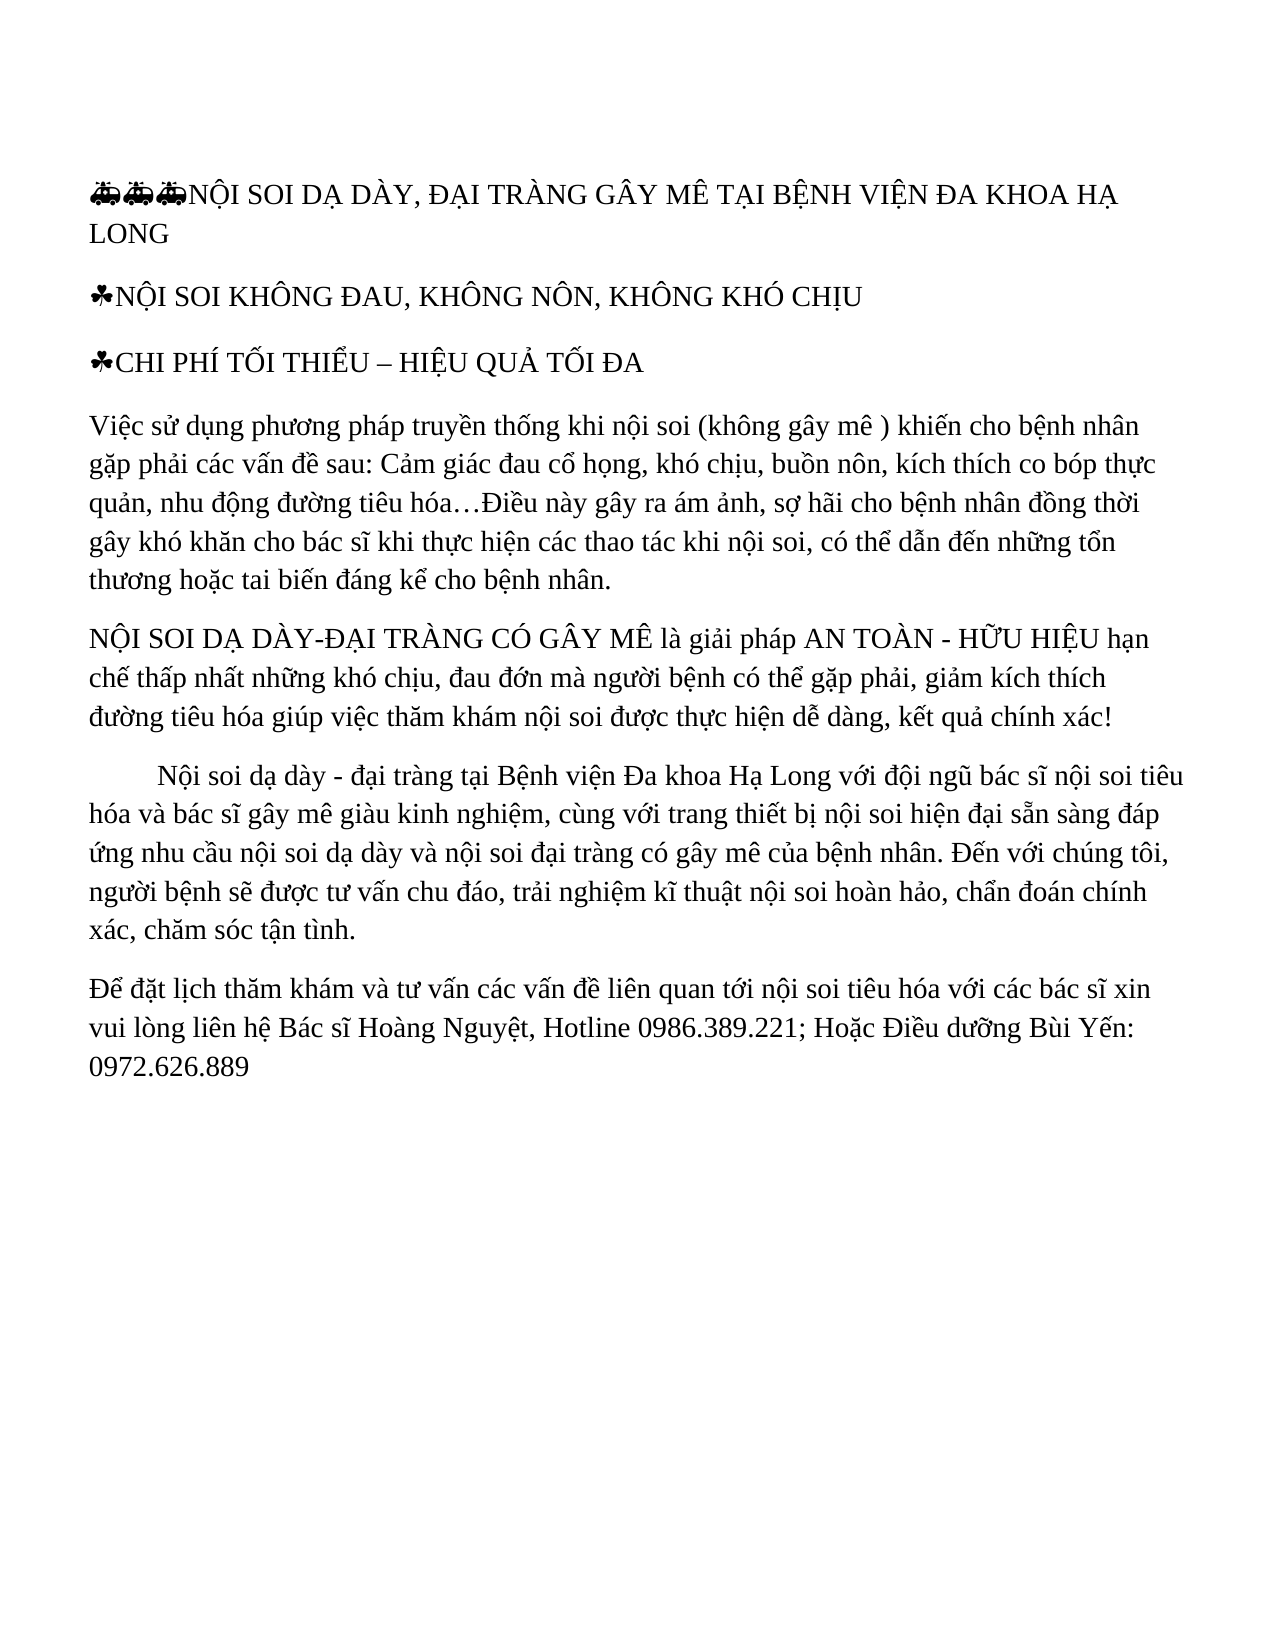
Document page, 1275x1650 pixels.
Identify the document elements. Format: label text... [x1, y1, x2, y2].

text ☘️CHI PHÍ TỐI THIỂU – HIỆU QUẢ TỐI ĐA [89, 342, 1186, 381]
text Để đặt lịch thăm khám và tư vấn các vấn đề liên quan tới nội soi tiêu hóa với các bác sĩ xin vui lòng liên hệ Bác sĩ Hoàng Nguyệt, Hotline 0986.389.221; Hoặc Điều dưỡng Bùi Yến: 0972.626.889 [89, 972, 1186, 1082]
text Việc sử dụng phương pháp truyền thống khi nội soi (không gây mê ) khiến cho bệnh nhân gặp phải các vấn đề sau: Cảm giác đau cổ họng, khó chịu, buồn nôn, kích thích co bóp thực quản, nhu động đường tiêu hóa…Điều này gây ra ám ảnh, sợ hãi cho bệnh nhân đồng thời gây khó khăn cho bác sĩ khi thực hiện các thao tác khi nội soi, có thể dẫn đến những tổn thương hoặc tai biến đáng kể cho bệnh nhân. [89, 408, 1186, 596]
text ☘️NỘI SOI KHÔNG ĐAU, KHÔNG NÔN, KHÔNG KHÓ CHỊU [89, 275, 1186, 315]
text 🚩🚩🚩Nội soi dạ dày - đại tràng tại Bệnh viện Đa khoa Hạ Long với đội ngũ bác sĩ nội soi tiêu hóa và bác sĩ gây mê giàu kinh nghiệm, cùng với trang thiết bị nội soi hiện đại sẵn sàng đáp ứng nhu cầu nội soi dạ dày và nội soi đại tràng có gây mê của bệnh nhân. Đến với chúng tôi, người bệnh sẽ được tư vấn chu đáo, trải nghiệm kĩ thuật nội soi hoàn hảo, chẩn đoán chính xác, chăm sóc tận tình. [89, 758, 1186, 946]
text NỘI SOI DẠ DÀY-ĐẠI TRÀNG CÓ GÂY MÊ là giải pháp AN TOÀN - HỮU HIỆU hạn chế thấp nhất những khó chịu, đau đớn mà người bệnh có thể gặp phải, giảm kích thích đường tiêu hóa giúp việc thăm khám nội soi được thực hiện dễ dàng, kết quả chính xác! [89, 622, 1186, 732]
text 🚑🚑🚑NỘI SOI DẠ DÀY, ĐẠI TRÀNG GÂY MÊ TẠI BỆNH VIỆN ĐA KHOA HẠ LONG [89, 177, 1186, 249]
